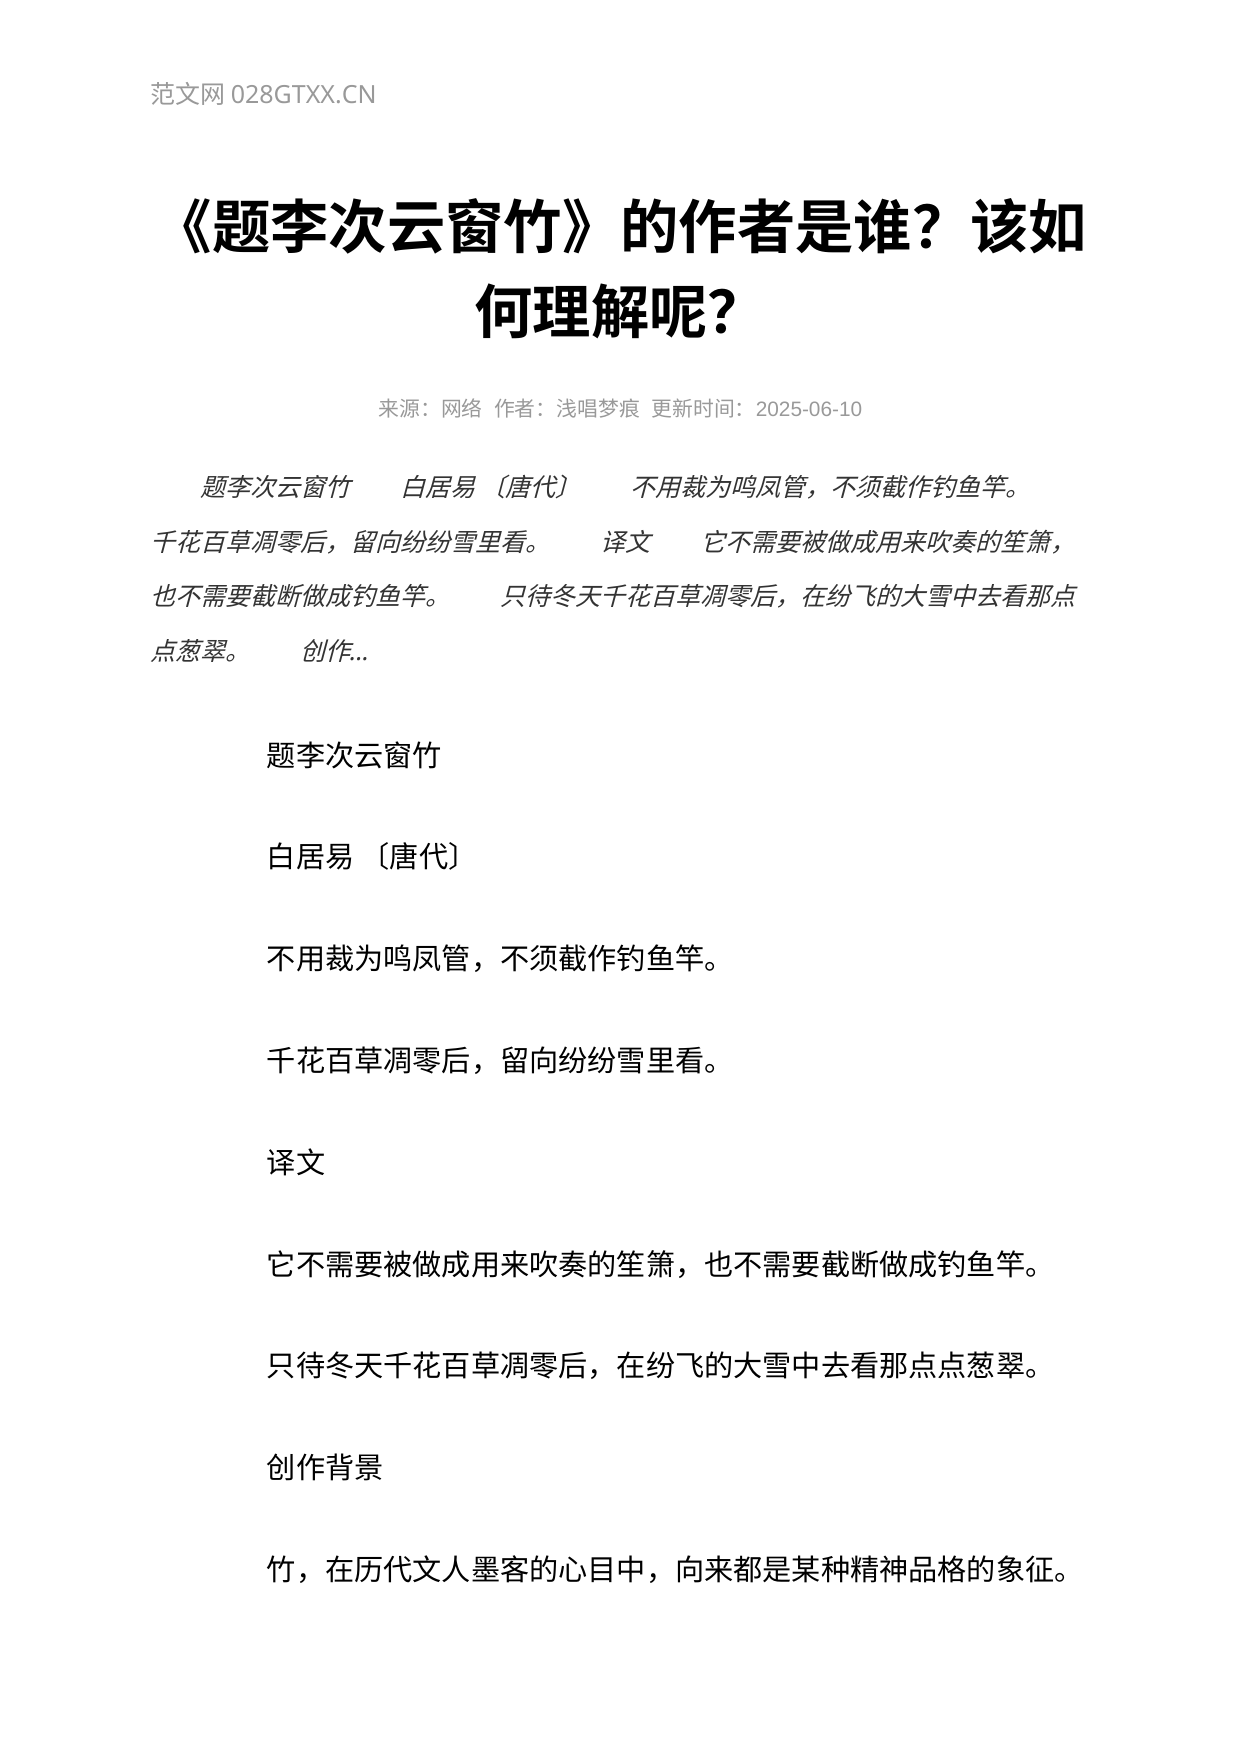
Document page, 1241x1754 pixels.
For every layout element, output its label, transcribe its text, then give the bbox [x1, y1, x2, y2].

text 题李次云窗竹 白居易 〔唐代〕 不用裁为鸣凤管，不须截作钓鱼竿。 千花百草凋零后，留向纷纷雪里看。 译文 它不需要被做成用来吹奏的笙箫，也不需要截断做成钓鱼竿。 只待冬天千花百草凋零后，在纷飞的大雪中去看那点点葱翠。 创作... [150, 468, 1090, 667]
subtitle 《题李次云窗竹》的作者是谁？该如何理解呢？ [150, 181, 1090, 350]
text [150, 1546, 1090, 1589]
text 来源：网络 作者：浅唱梦痕 更新时间：2025-06-10 [150, 397, 1090, 421]
text 创作背景 [150, 1445, 1090, 1487]
text 不用裁为鸣凤管，不须截作钓鱼竿。 [150, 936, 1090, 978]
text 千花百草凋零后，留向纷纷雪里看。 [150, 1038, 1090, 1080]
text 题李次云窗竹 [150, 732, 1090, 774]
text 它不需要被做成用来吹奏的笙箫，也不需要截断做成钓鱼竿。 [150, 1241, 1090, 1283]
text 白居易 〔唐代〕 [150, 834, 1090, 876]
text 只待冬天千花百草凋零后，在纷飞的大雪中去看那点点葱翠。 [150, 1343, 1090, 1385]
text 译文 [150, 1139, 1090, 1182]
